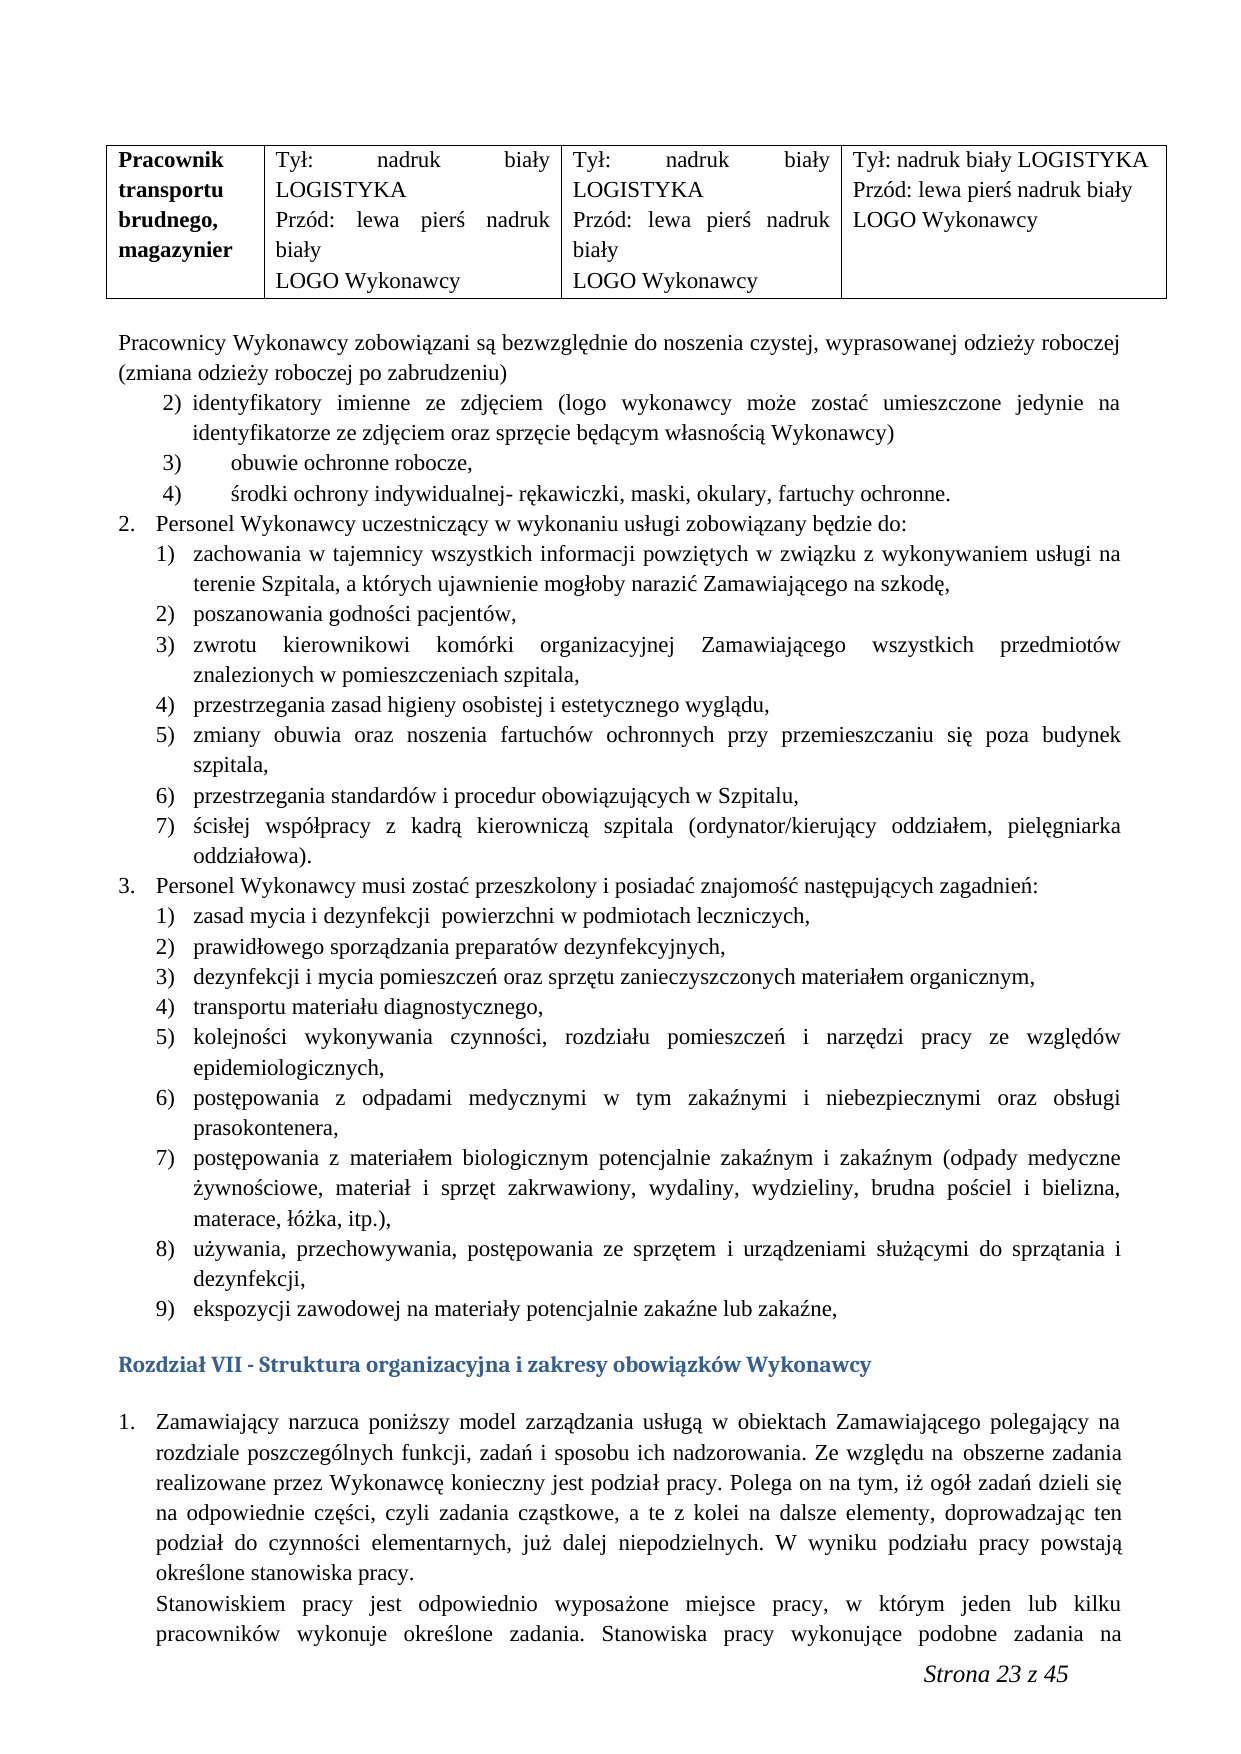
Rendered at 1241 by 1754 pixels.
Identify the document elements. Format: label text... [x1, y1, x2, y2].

list zasad mycia i dezynfekcji powierzchni w podmiotach leczniczych, [156, 903, 1122, 929]
list ekspozycji zawodowej na materiały potencjalnie zakaźne lub zakaźne, [156, 1295, 1122, 1322]
list przestrzegania standardów i procedur obowiązujących w Szpitalu, [156, 782, 1122, 808]
list Personel Wykonawcy musi zostać przeszkolony i posiadać znajomość następujących zagadnień: [118, 872, 1122, 899]
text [156, 1590, 1122, 1646]
list dezynfekcji i mycia pomieszczeń oraz sprzętu zanieczyszczonych materiałem organicznym, [156, 963, 1122, 989]
list przestrzegania zasad higieny osobistej i estetycznego wyglądu, [156, 691, 1122, 717]
text Pracownicy Wykonawcy zobowiązani są bezwzględnie do noszenia czystej, wyprasowanej odzieży roboczej (zmiana odzieży roboczej po zabrudzeniu) [118, 329, 1122, 385]
table_cell Tył: nadruk biały LOGISTYKA Przód: lewa pierś nadruk biały LOGO Wykonawcy [842, 146, 1166, 297]
list transportu materiału diagnostycznego, [156, 993, 1122, 1019]
table_cell Tył: nadruk biały LOGISTYKA Przód: lewa pierś nadruk biały LOGO Wykonawcy [265, 146, 561, 297]
list zmiany obuwia oraz noszenia fartuchów ochronnych przy przemieszczaniu się poza budynek szpitala, [156, 721, 1122, 778]
table_cell Tył: nadruk biały LOGISTYKA Przód: lewa pierś nadruk biały LOGO Wykonawcy [562, 146, 841, 297]
list Zamawiający narzuca poniższy model zarządzania usługą w obiektach Zamawiającego polegający na rozdziale poszczególnych funkcji, zadań i sposobu ich nadzorowania. Ze względu na obszerne zadania realizowane przez Wykonawcę konieczny jest podział pracy. Polega on na tym, iż ogół zadań dzieli się na odpowiednie części, czyli zadania cząstkowe, a te z kolei na dalsze elementy, doprowadzając ten podział do czynności elementarnych, już dalej niepodzielnych. W wyniku podziału pracy powstają określone stanowiska pracy. [118, 1408, 1122, 1586]
list ścisłej współpracy z kadrą kierowniczą szpitala (ordynator/kierujący oddziałem, pielęgniarka oddziałowa). [156, 812, 1122, 868]
list używania, przechowywania, postępowania ze sprzętem i urządzeniami służącymi do sprzątania i dezynfekcji, [156, 1235, 1122, 1291]
list zachowania w tajemnicy wszystkich informacji powziętych w związku z wykonywaniem usługi na terenie Szpitala, a których ujawnienie mogłoby narazić Zamawiającego na szkodę, [156, 540, 1122, 597]
list Personel Wykonawcy uczestniczący w wykonaniu usługi zobowiązany będzie do: [118, 510, 1122, 536]
list postępowania z materiałem biologicznym potencjalnie zakaźnym i zakaźnym (odpady medyczne żywnościowe, materiał i sprzęt zakrwawiony, wydaliny, wydzieliny, brudna pościel i bielizna, materace, łóżka, itp.), [156, 1144, 1122, 1231]
list poszanowania godności pacjentów, [156, 601, 1122, 627]
list kolejności wykonywania czynności, rozdziału pomieszczeń i narzędzi pracy ze względów epidemiologicznych, [156, 1023, 1122, 1080]
list zwrotu kierownikowi komórki organizacyjnej Zamawiającego wszystkich przedmiotów znalezionych w pomieszczeniach szpitala, [156, 631, 1122, 687]
list prawidłowego sporządzania preparatów dezynfekcyjnych, [156, 933, 1122, 959]
list obuwie ochronne robocze, [162, 449, 1122, 476]
subtitle Rozdział VII - Struktura organizacyjna i zakresy obowiązków Wykonawcy [118, 1352, 1122, 1378]
list identyfikatory imienne ze zdjęciem (logo wykonawcy może zostać umieszczone jedynie na identyfikatorze ze zdjęciem oraz sprzęcie będącym własnością Wykonawcy) [162, 389, 1122, 446]
list postępowania z odpadami medycznymi w tym zakaźnymi i niebezpiecznymi oraz obsługi prasokontenera, [156, 1084, 1122, 1140]
list środki ochrony indywidualnej- rękawiczki, maski, okulary, fartuchy ochronne. [162, 480, 1122, 506]
table_cell Pracownik transportu brudnego, magazynier [107, 146, 264, 297]
